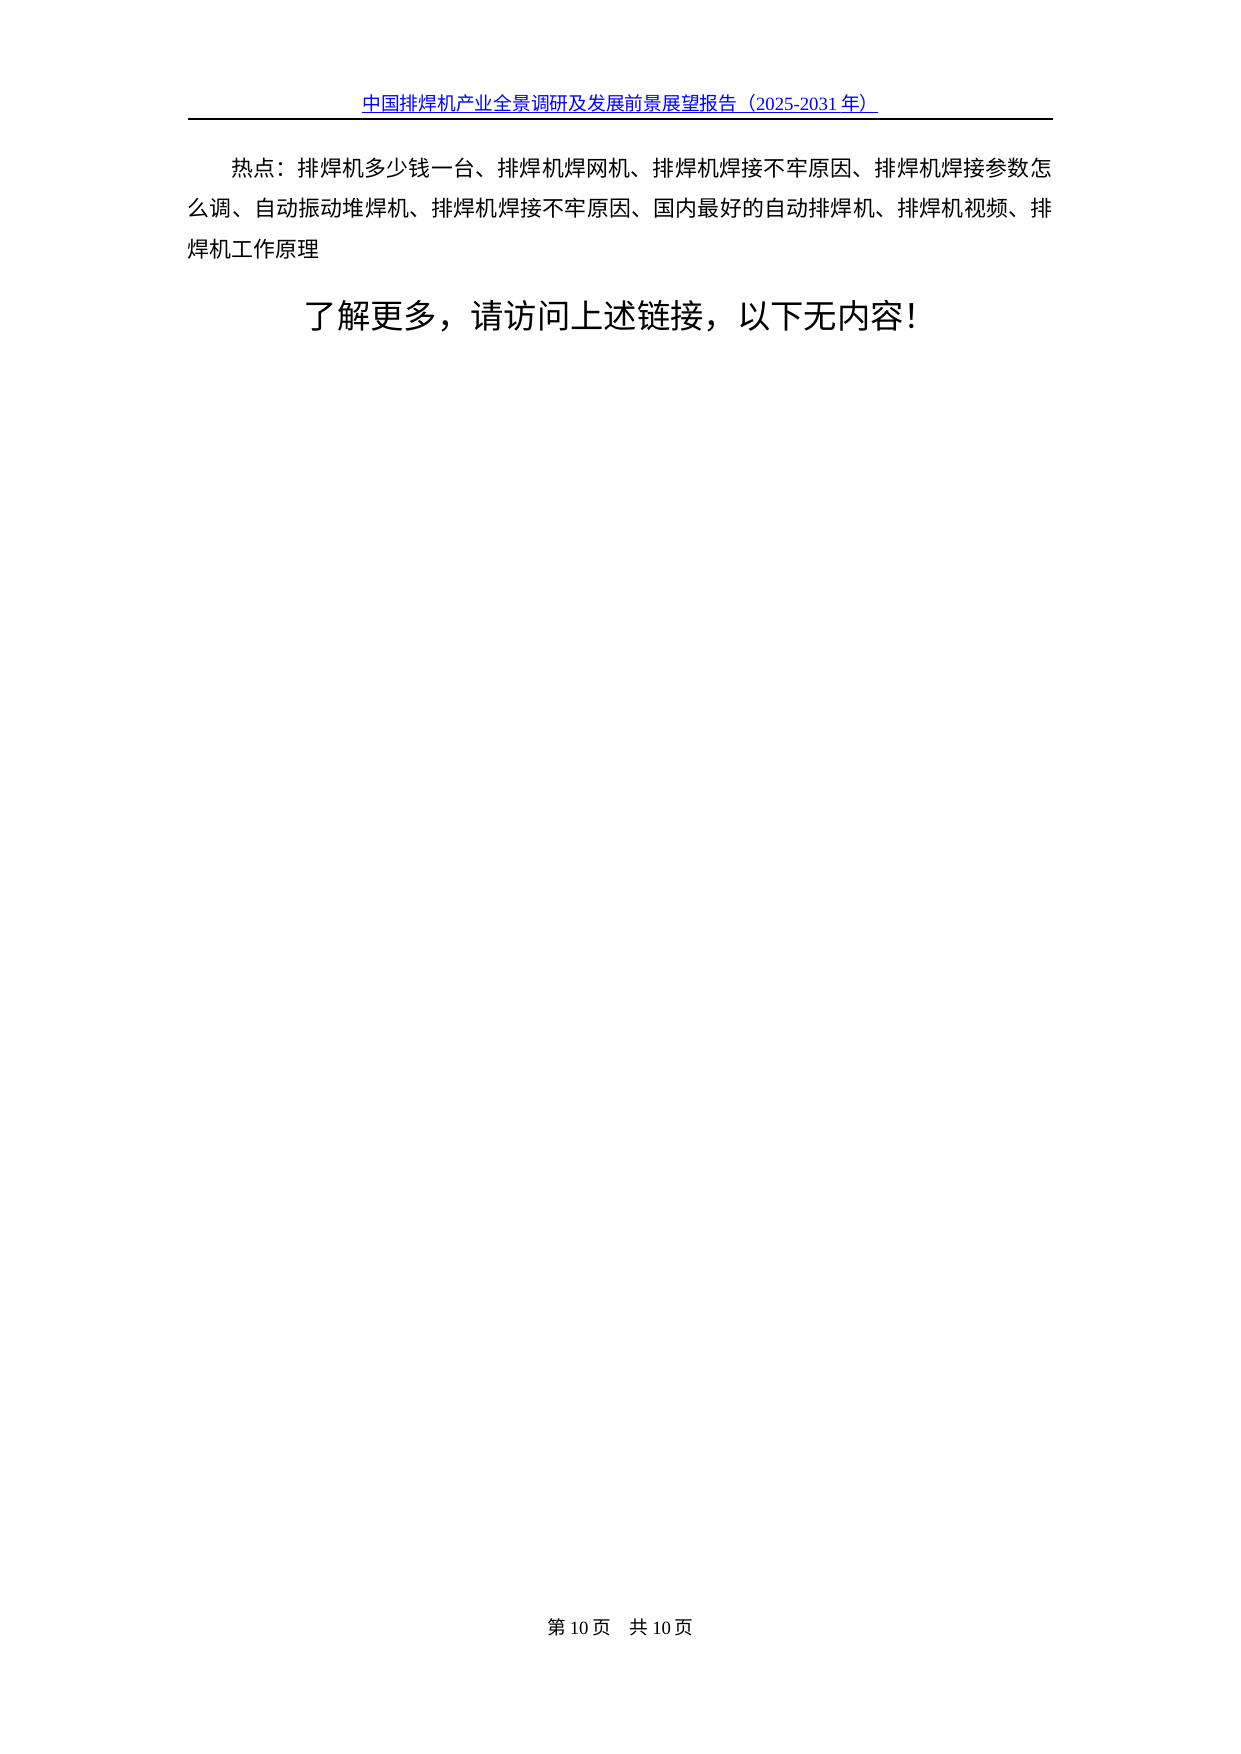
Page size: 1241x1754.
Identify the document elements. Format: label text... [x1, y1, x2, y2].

title 了解更多，请访问上述链接，以下无内容！ [187, 282, 1053, 347]
text 热点：排焊机多少钱一台、排焊机焊网机、排焊机焊接不牢原因、排焊机焊接参数怎么调、自动振动堆焊机、排焊机焊接不牢原因、国内最好的自动排焊机、排焊机视频、排焊机工作原理 [187, 150, 1053, 264]
